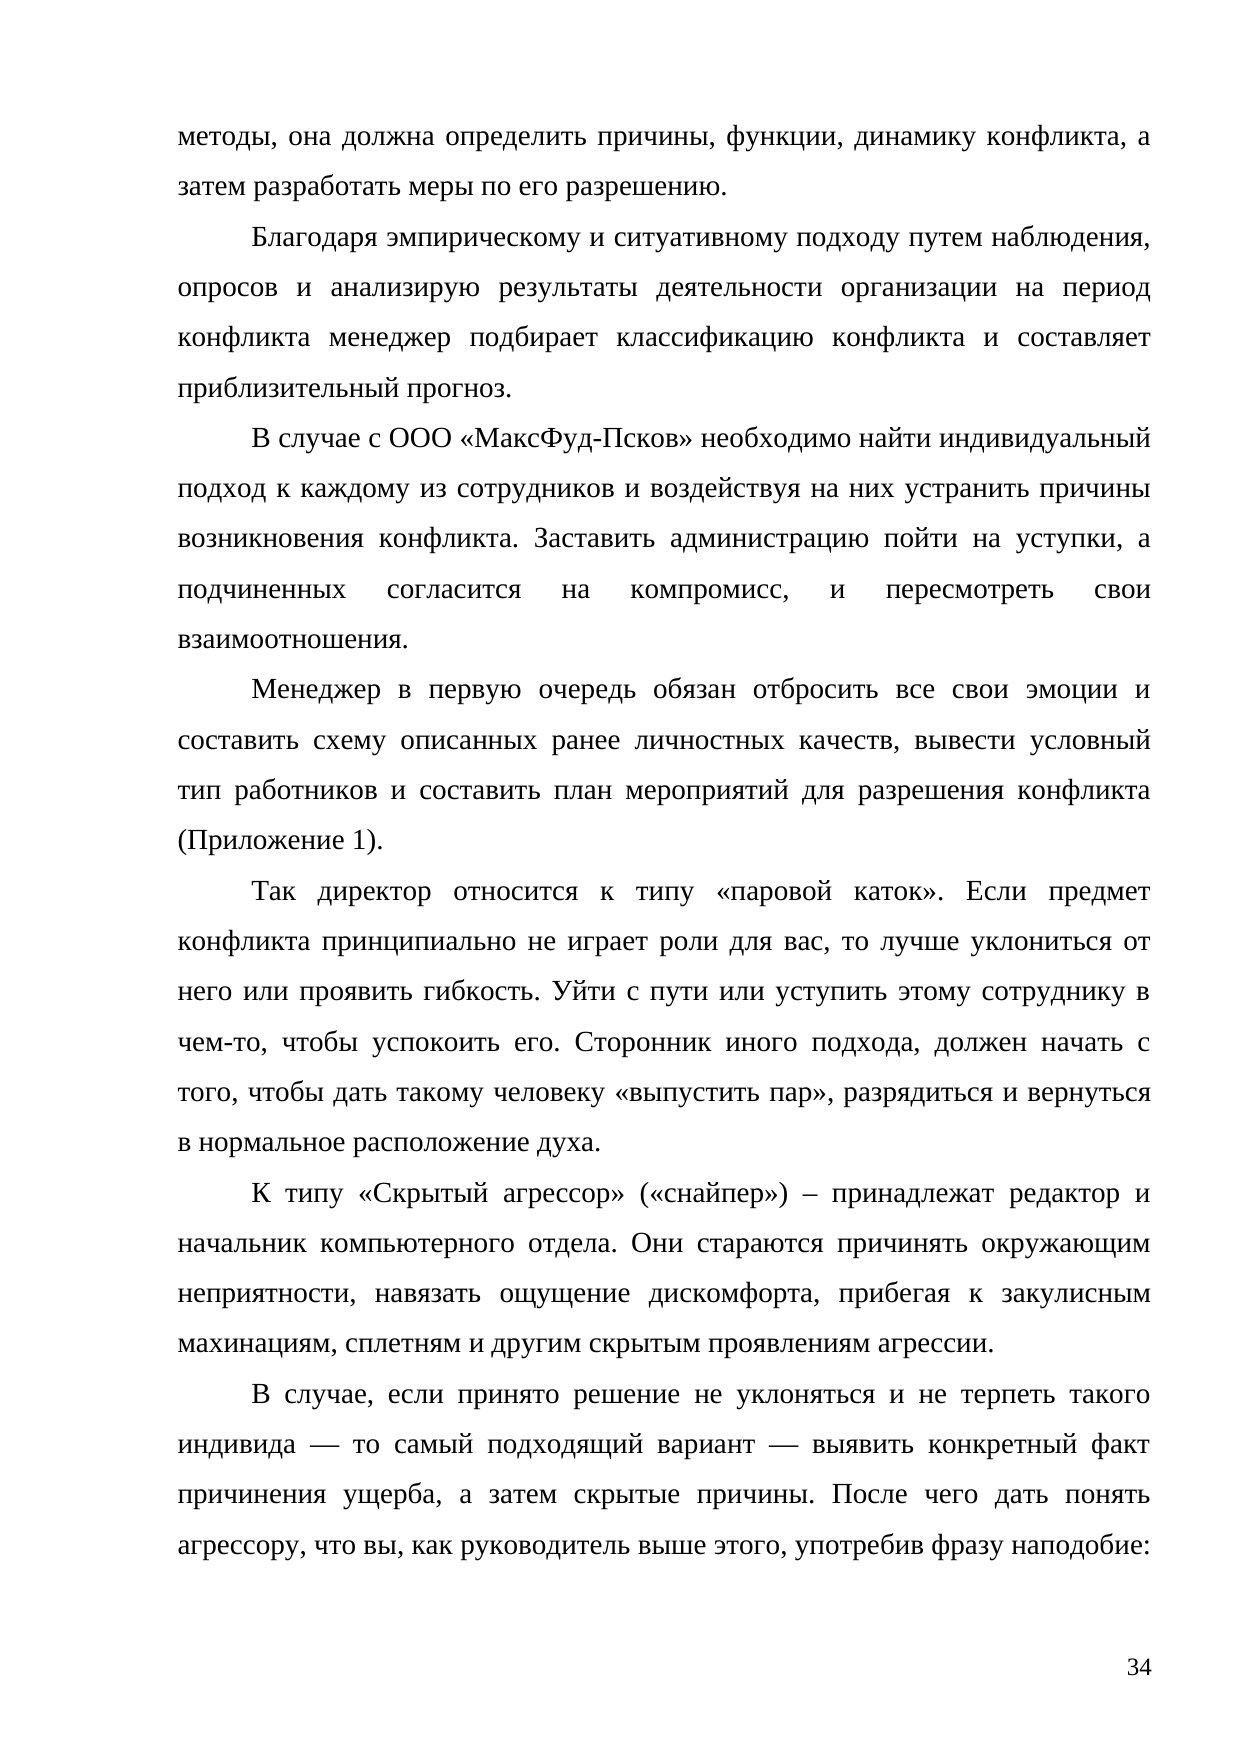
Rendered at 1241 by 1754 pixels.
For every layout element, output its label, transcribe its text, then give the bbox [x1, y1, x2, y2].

text Менеджер в первую очередь обязан отбросить все свои эмоции и составить схему описанных ранее личностных качеств, вывести условный тип работников и составить план мероприятий для разрешения конфликта (Приложение 1). [177, 672, 1152, 856]
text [177, 1376, 1152, 1560]
text В случае с ООО «МаксФуд-Псков» необходимо найти индивидуальный подход к каждому из сотрудников и воздействуя на них устранить причины возникновения конфликта. Заставить администрацию пойти на уступки, а подчиненных согласится на компромисс, и пересмотреть свои взаимоотношения. [177, 420, 1152, 655]
text Так директор относится к типу «паровой каток». Если предмет конфликта принципиально не играет роли для вас, то лучше уклониться от него или проявить гибкость. Уйти с пути или уступить этому сотруднику в чем-то, чтобы успокоить его. Сторонник иного подхода, должен начать с того, чтобы дать такому человеку «выпустить пар», разрядиться и вернуться в нормальное расположение духа. [177, 873, 1152, 1158]
text Благодаря эмпирическому и ситуативному подходу путем наблюдения, опросов и анализирую результаты деятельности организации на период конфликта менеджер подбирает классификацию конфликта и составляет приблизительный прогноз. [177, 219, 1152, 403]
text К типу «Скрытый агрессор» («снайпер») – принадлежат редактор и начальник компьютерного отдела. Они стараются причинять окружающим неприятности, навязать ощущение дискомфорта, прибегая к закулисным махинациям, сплетням и другим скрытым проявлениям агрессии. [177, 1175, 1152, 1359]
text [177, 118, 1152, 202]
